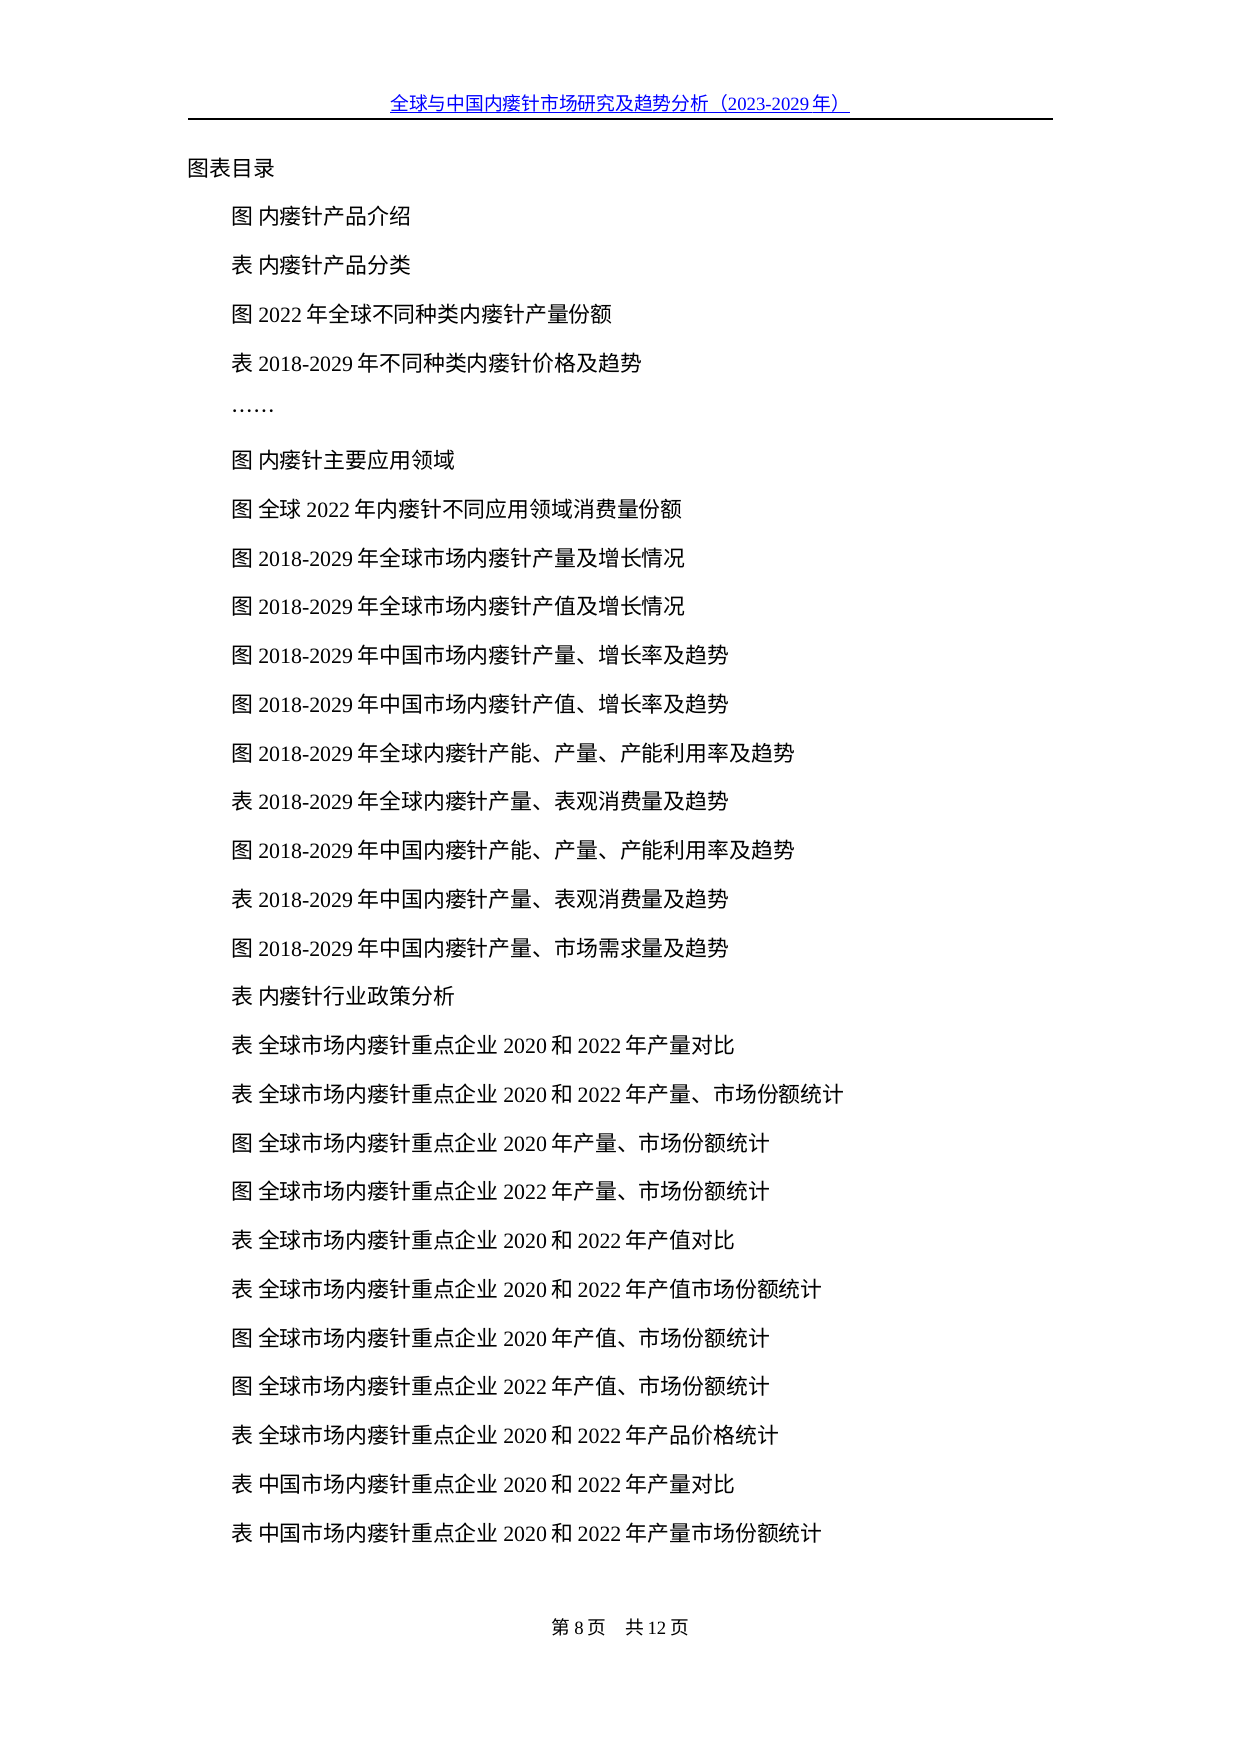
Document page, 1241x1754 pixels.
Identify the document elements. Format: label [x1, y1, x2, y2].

text [187, 150, 1053, 1548]
